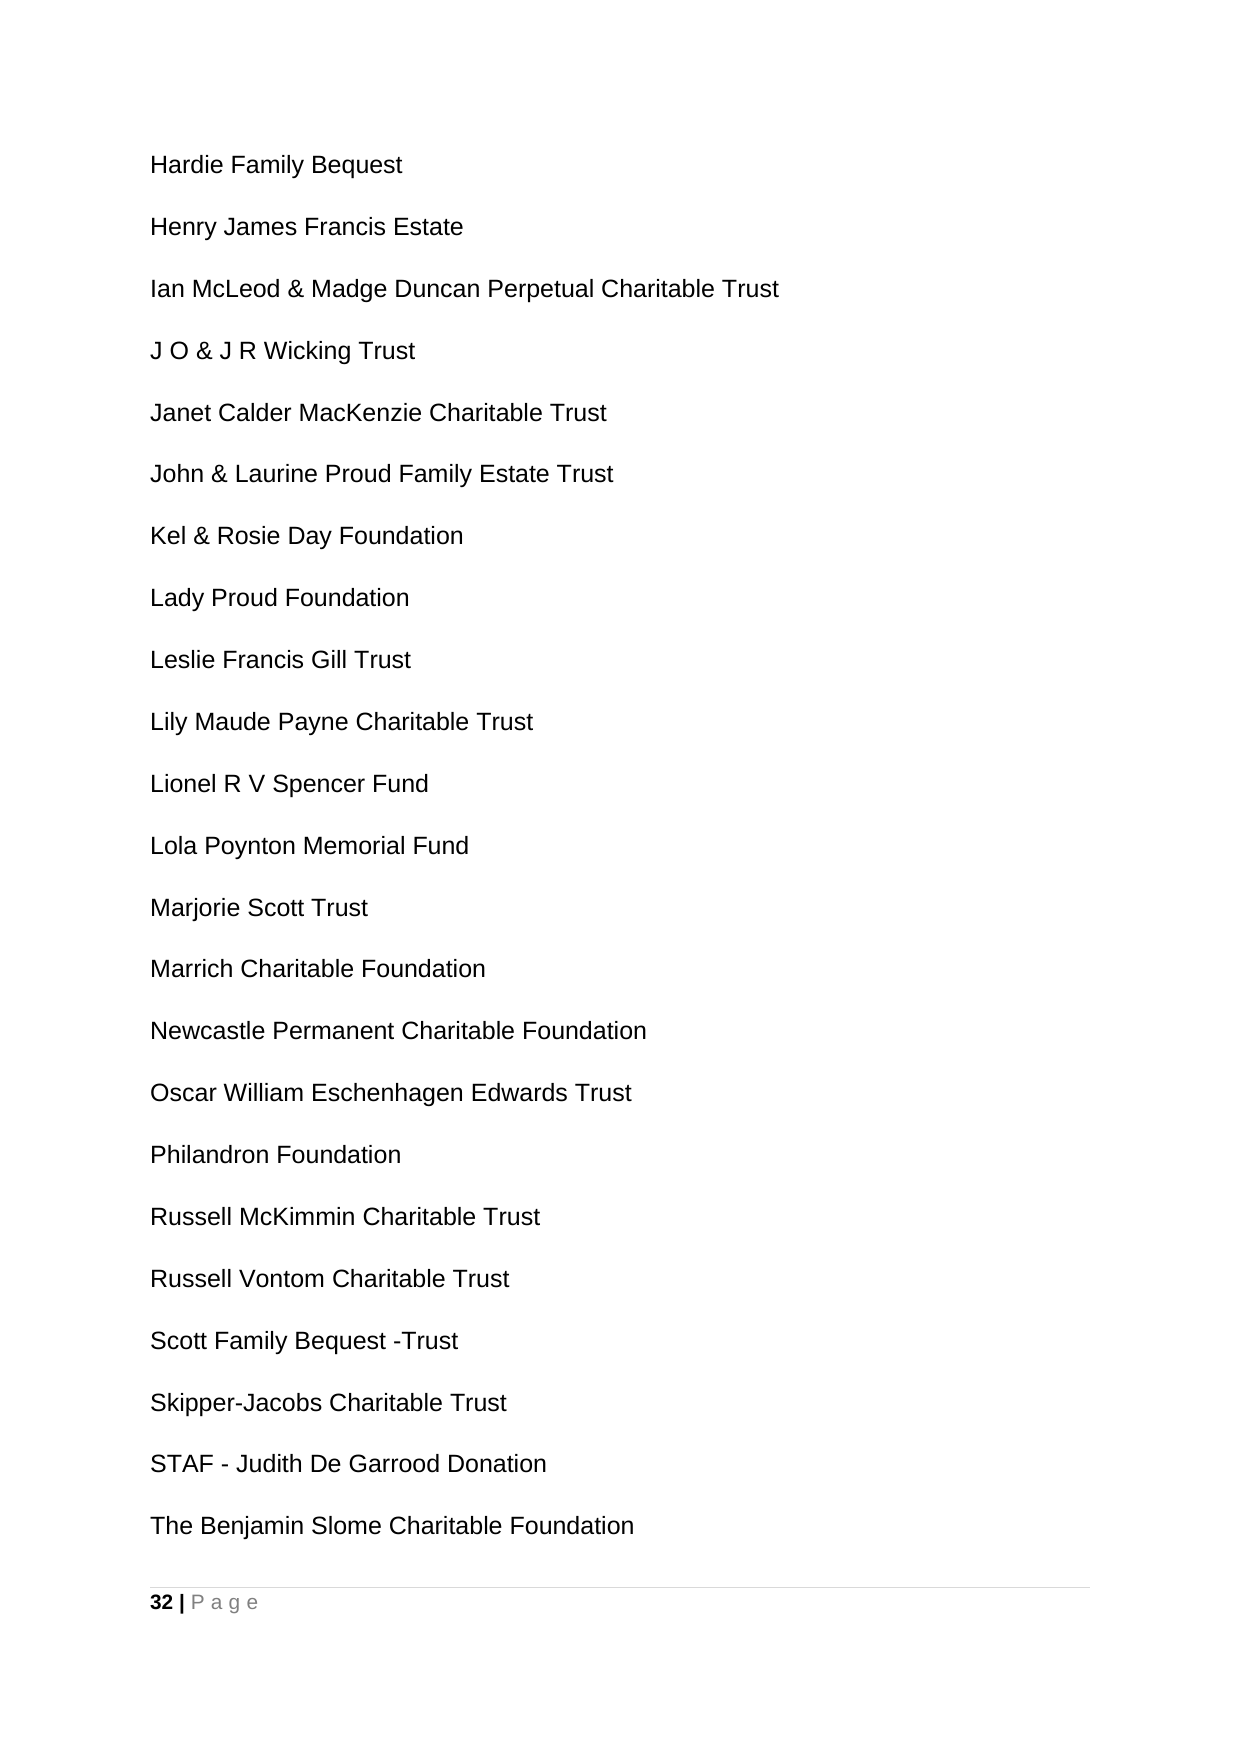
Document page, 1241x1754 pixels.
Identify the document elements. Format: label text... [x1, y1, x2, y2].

text Lady Proud Foundation [150, 583, 1090, 612]
text Leslie Francis Gill Trust [150, 645, 1090, 674]
text Newcastle Permanent Charitable Foundation [150, 1016, 1090, 1045]
text Kel & Rosie Day Foundation [150, 521, 1090, 550]
text Henry James Francis Estate [150, 212, 1090, 241]
text Ian McLeod & Madge Duncan Perpetual Charitable Trust [150, 274, 1090, 302]
text Hardie Family Bequest [150, 150, 1090, 179]
text Marrich Charitable Foundation [150, 954, 1090, 983]
text J O & J R Wicking Trust [150, 336, 1090, 364]
text Skipper-Jacobs Charitable Trust [150, 1387, 1090, 1416]
text John & Laurine Proud Family Estate Trust [150, 459, 1090, 488]
text Marjorie Scott Trust [150, 892, 1090, 921]
text STAF - Judith De Garrood Donation [150, 1449, 1090, 1478]
text Philandron Foundation [150, 1140, 1090, 1169]
text Oscar William Eschenhagen Edwards Trust [150, 1078, 1090, 1107]
text Russell Vontom Charitable Trust [150, 1264, 1090, 1292]
text Lionel R V Spencer Fund [150, 769, 1090, 797]
text Scott Family Bequest -Trust [150, 1326, 1090, 1354]
text Lily Maude Payne Charitable Trust [150, 707, 1090, 736]
text The Benjamin Slome Charitable Foundation [150, 1511, 1090, 1540]
text Russell McKimmin Charitable Trust [150, 1202, 1090, 1231]
text Janet Calder MacKenzie Charitable Trust [150, 397, 1090, 426]
text Lola Poynton Memorial Fund [150, 831, 1090, 859]
